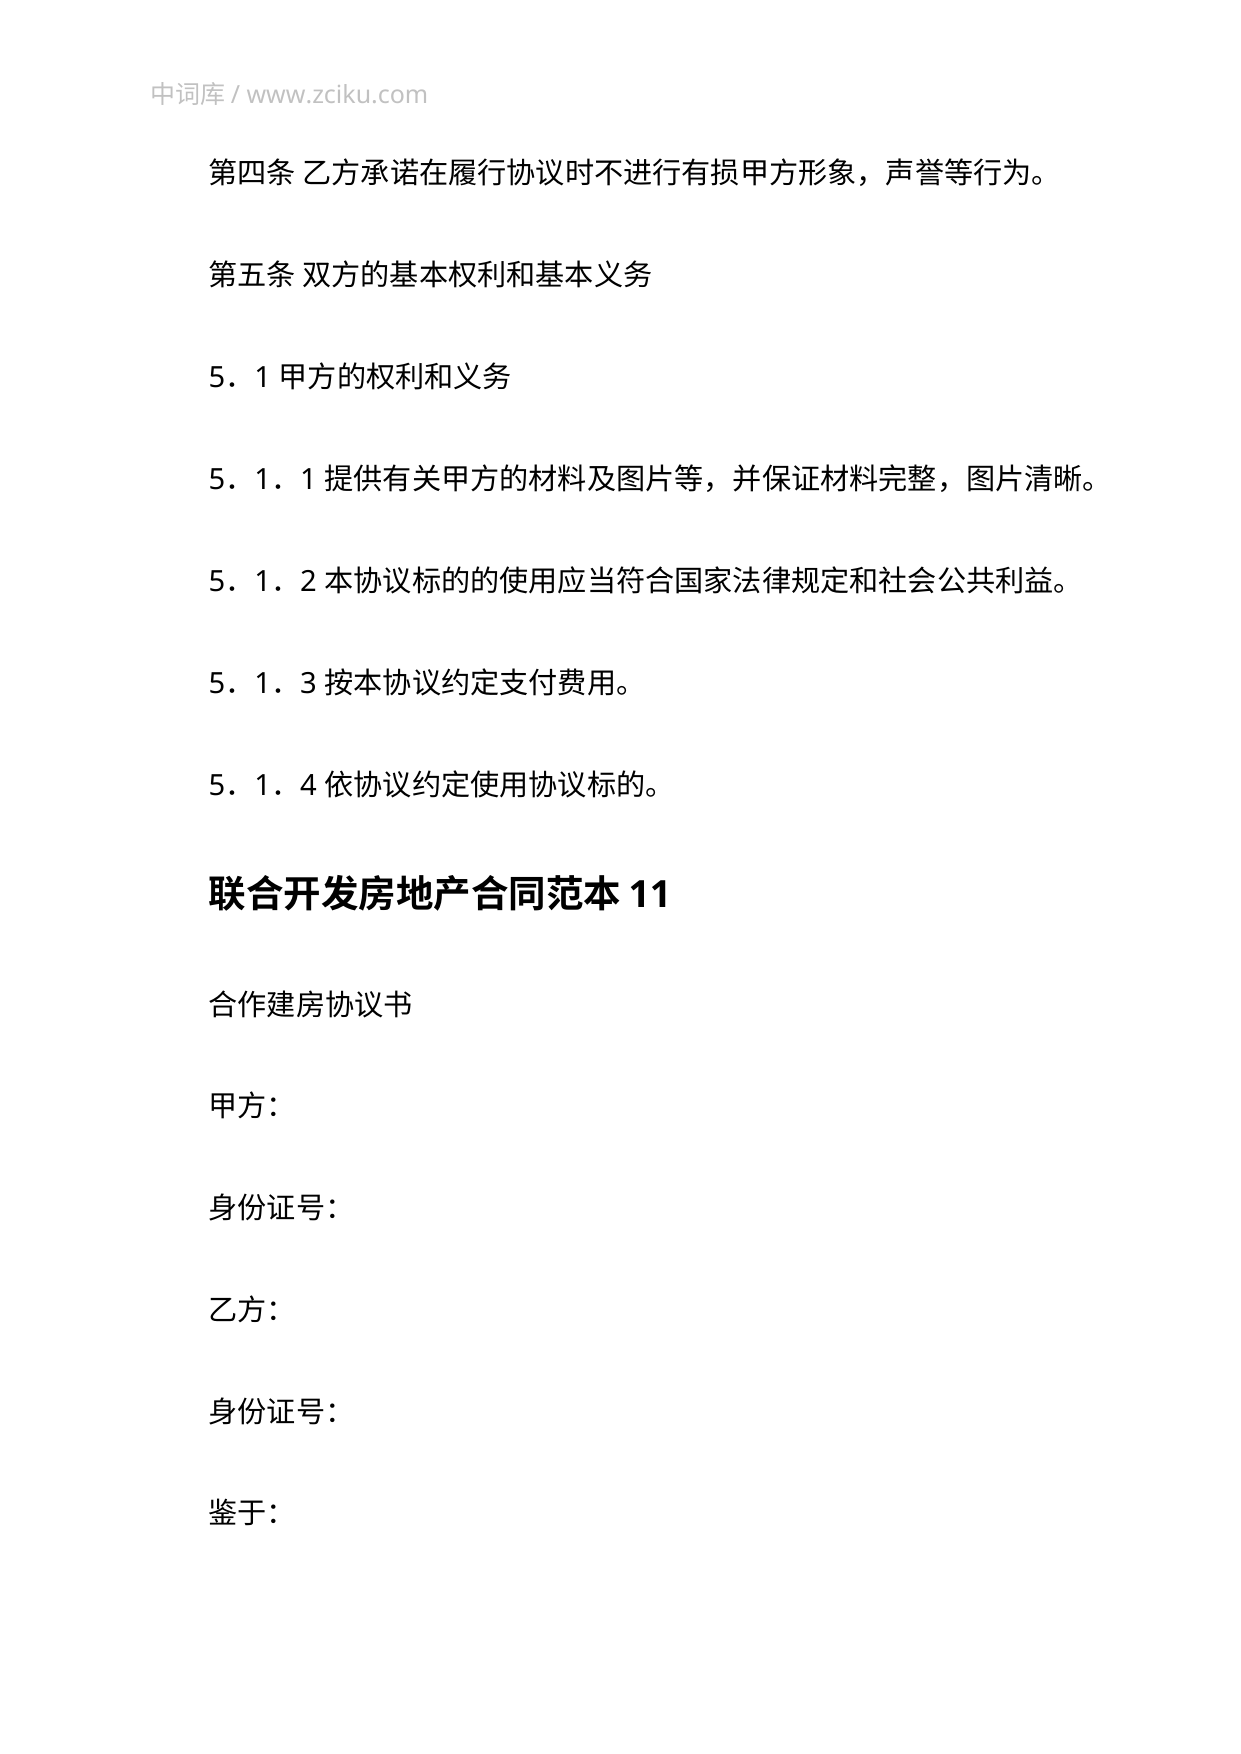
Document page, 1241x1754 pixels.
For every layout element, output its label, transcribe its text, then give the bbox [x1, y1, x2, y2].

text 甲方： [150, 1083, 1090, 1125]
text 鉴于： [150, 1490, 1090, 1532]
text 身份证号： [150, 1184, 1090, 1227]
text 合作建房协议书 [150, 981, 1090, 1023]
text 5．1．4 依协议约定使用协议标的。 [150, 761, 1090, 804]
text 5．1 甲方的权利和义务 [150, 353, 1090, 396]
text 乙方： [150, 1286, 1090, 1329]
text 5．1．2 本协议标的的使用应当符合国家法律规定和社会公共利益。 [150, 557, 1090, 600]
text 5．1．3 按本协议约定支付费用。 [150, 659, 1090, 702]
text 5．1．1 提供有关甲方的材料及图片等，并保证材料完整，图片清晰。 [150, 456, 1090, 498]
text 第四条 乙方承诺在履行协议时不进行有损甲方形象，声誉等行为。 [150, 150, 1090, 192]
text 联合开发房地产合同范本11 [150, 863, 1090, 918]
text 第五条 双方的基本权利和基本义务 [150, 252, 1090, 294]
text 身份证号： [150, 1388, 1090, 1430]
